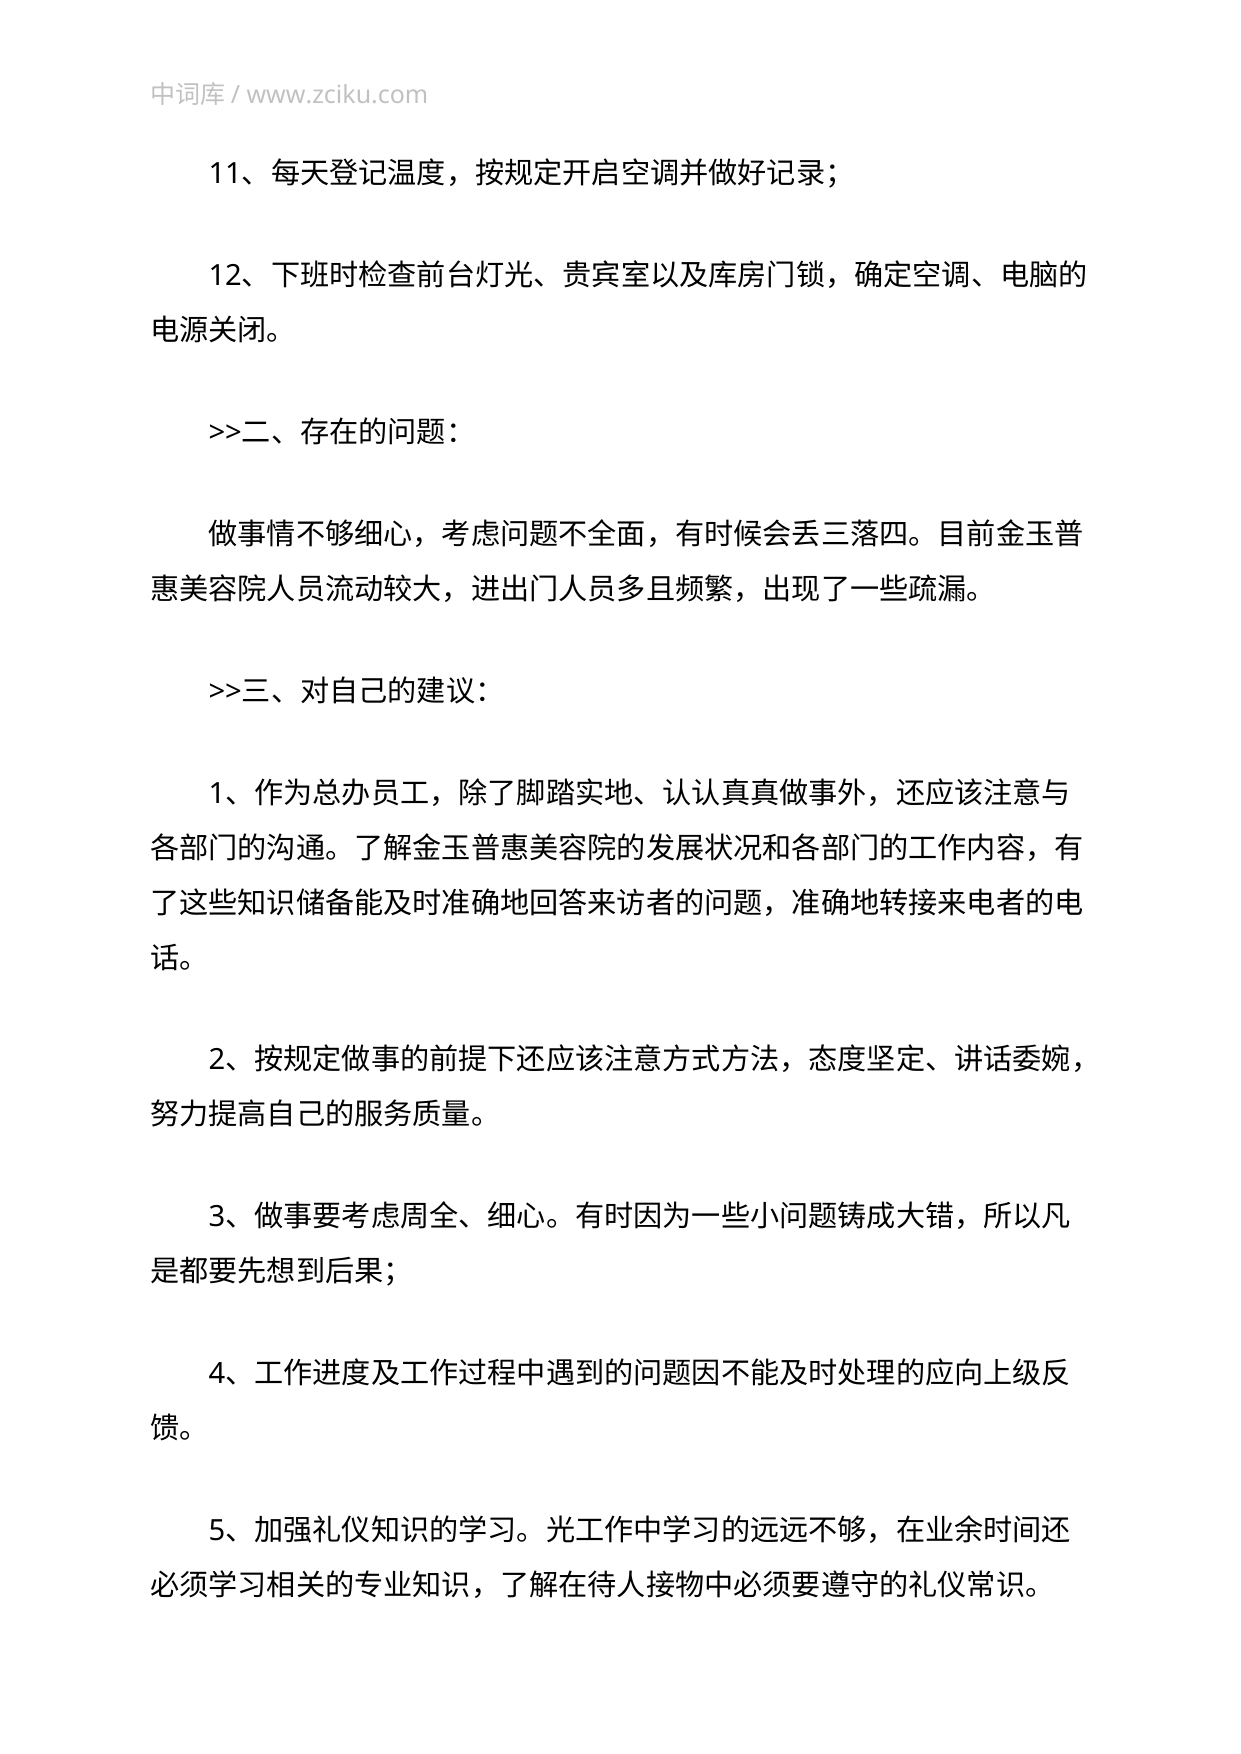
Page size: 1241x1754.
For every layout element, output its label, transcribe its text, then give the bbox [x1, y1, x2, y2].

text 1、作为总办员工，除了脚踏实地、认认真真做事外，还应该注意与各部门的沟通。了解金玉普惠美容院的发展状况和各部门的工作内容，有了这些知识储备能及时准确地回答来访者的问题，准确地转接来电者的电话。 [150, 769, 1090, 976]
text 2、按规定做事的前提下还应该注意方式方法，态度坚定、讲话委婉，努力提高自己的服务质量。 [150, 1036, 1090, 1133]
text >>二、存在的问题： [150, 409, 1090, 451]
text 做事情不够细心，考虑问题不全面，有时候会丢三落四。目前金玉普惠美容院人员流动较大，进出门人员多且频繁，出现了一些疏漏。 [150, 511, 1090, 608]
text 3、做事要考虑周全、细心。有时因为一些小问题铸成大错，所以凡是都要先想到后果； [150, 1193, 1090, 1290]
text 4、工作进度及工作过程中遇到的问题因不能及时处理的应向上级反馈。 [150, 1349, 1090, 1447]
text >>三、对自己的建议： [150, 667, 1090, 710]
text 11、每天登记温度，按规定开启空调并做好记录； [150, 150, 1090, 192]
text 12、下班时检查前台灯光、贵宾室以及库房门锁，确定空调、电脑的电源关闭。 [150, 252, 1090, 349]
text 5、加强礼仪知识的学习。光工作中学习的远远不够，在业余时间还必须学习相关的专业知识，了解在待人接物中必须要遵守的礼仪常识。 [150, 1506, 1090, 1603]
